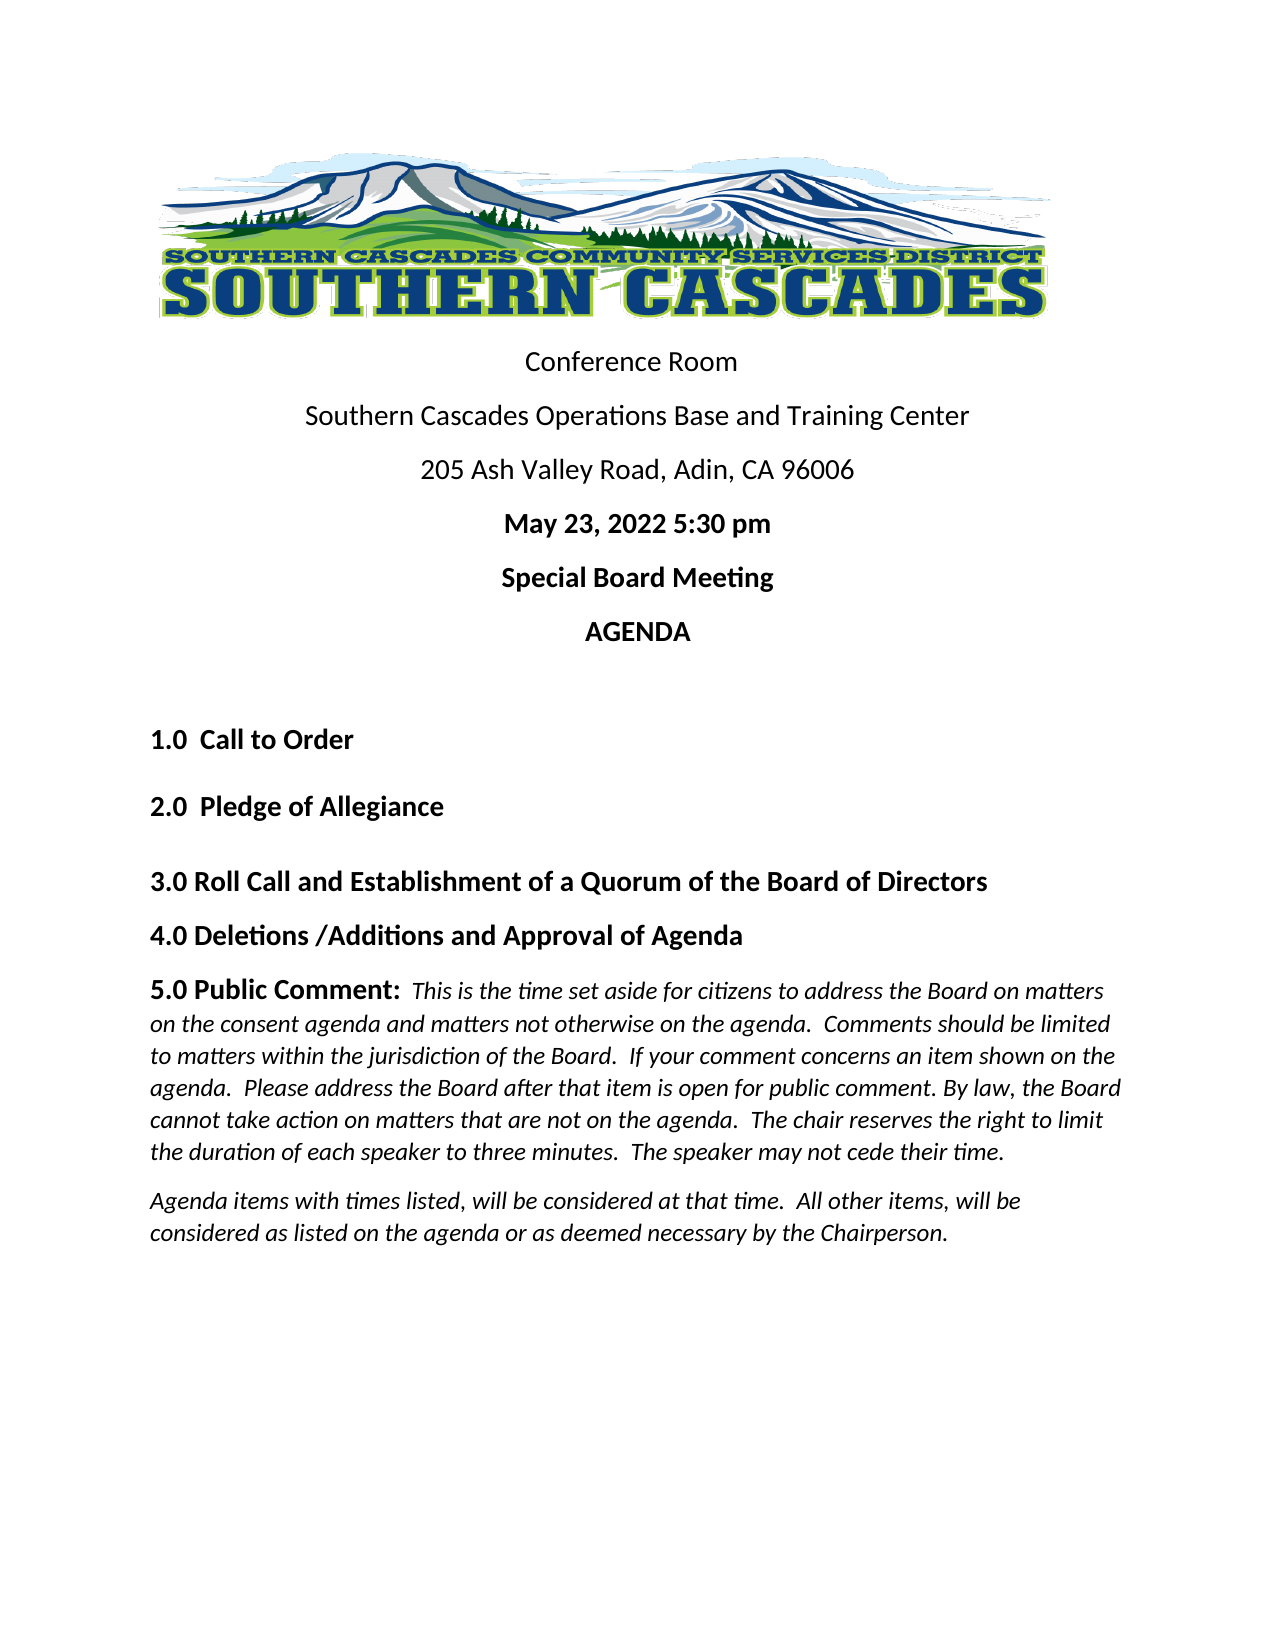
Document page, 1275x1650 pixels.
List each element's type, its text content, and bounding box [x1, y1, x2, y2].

picture [150, 150, 1060, 324]
text May 23, 2022 5:30 pm [150, 505, 1125, 540]
text AGENDA [150, 613, 1125, 648]
text 205 Ash Valley Road, Adin, CA 96006 [150, 451, 1125, 486]
text Agenda items with times listed, will be considered at that time. All other items, will be considered as listed on the agenda or as deemed necessary by the Chairperson. [150, 1185, 1125, 1247]
list Call to Order [150, 721, 1125, 757]
text 3.0 Roll Call and Establishment of a Quorum of the Board of Directors [150, 863, 1125, 899]
text Southern Cascades Operations Base and Training Center [150, 397, 1125, 432]
list Pledge of Allegiance [150, 788, 1125, 824]
text Special Board Meeting [150, 559, 1125, 594]
text 4.0 Deletions /Additions and Approval of Agenda [150, 917, 1125, 953]
text 5.0 Public Comment: This is the time set aside for citizens to address the Board on matters on the consent agenda and matters not otherwise on the agenda. Comments should be limited to matters within the jurisdiction of the Board. If your comment concerns an item shown on the agenda. Please address the Board after that item is open for public comment. By law, the Board cannot take action on matters that are not on the agenda. The chair reserves the right to limit the duration of each speaker to three minutes. The speaker may not cede their time. [150, 971, 1125, 1167]
text Conference Room [450, 343, 1125, 378]
